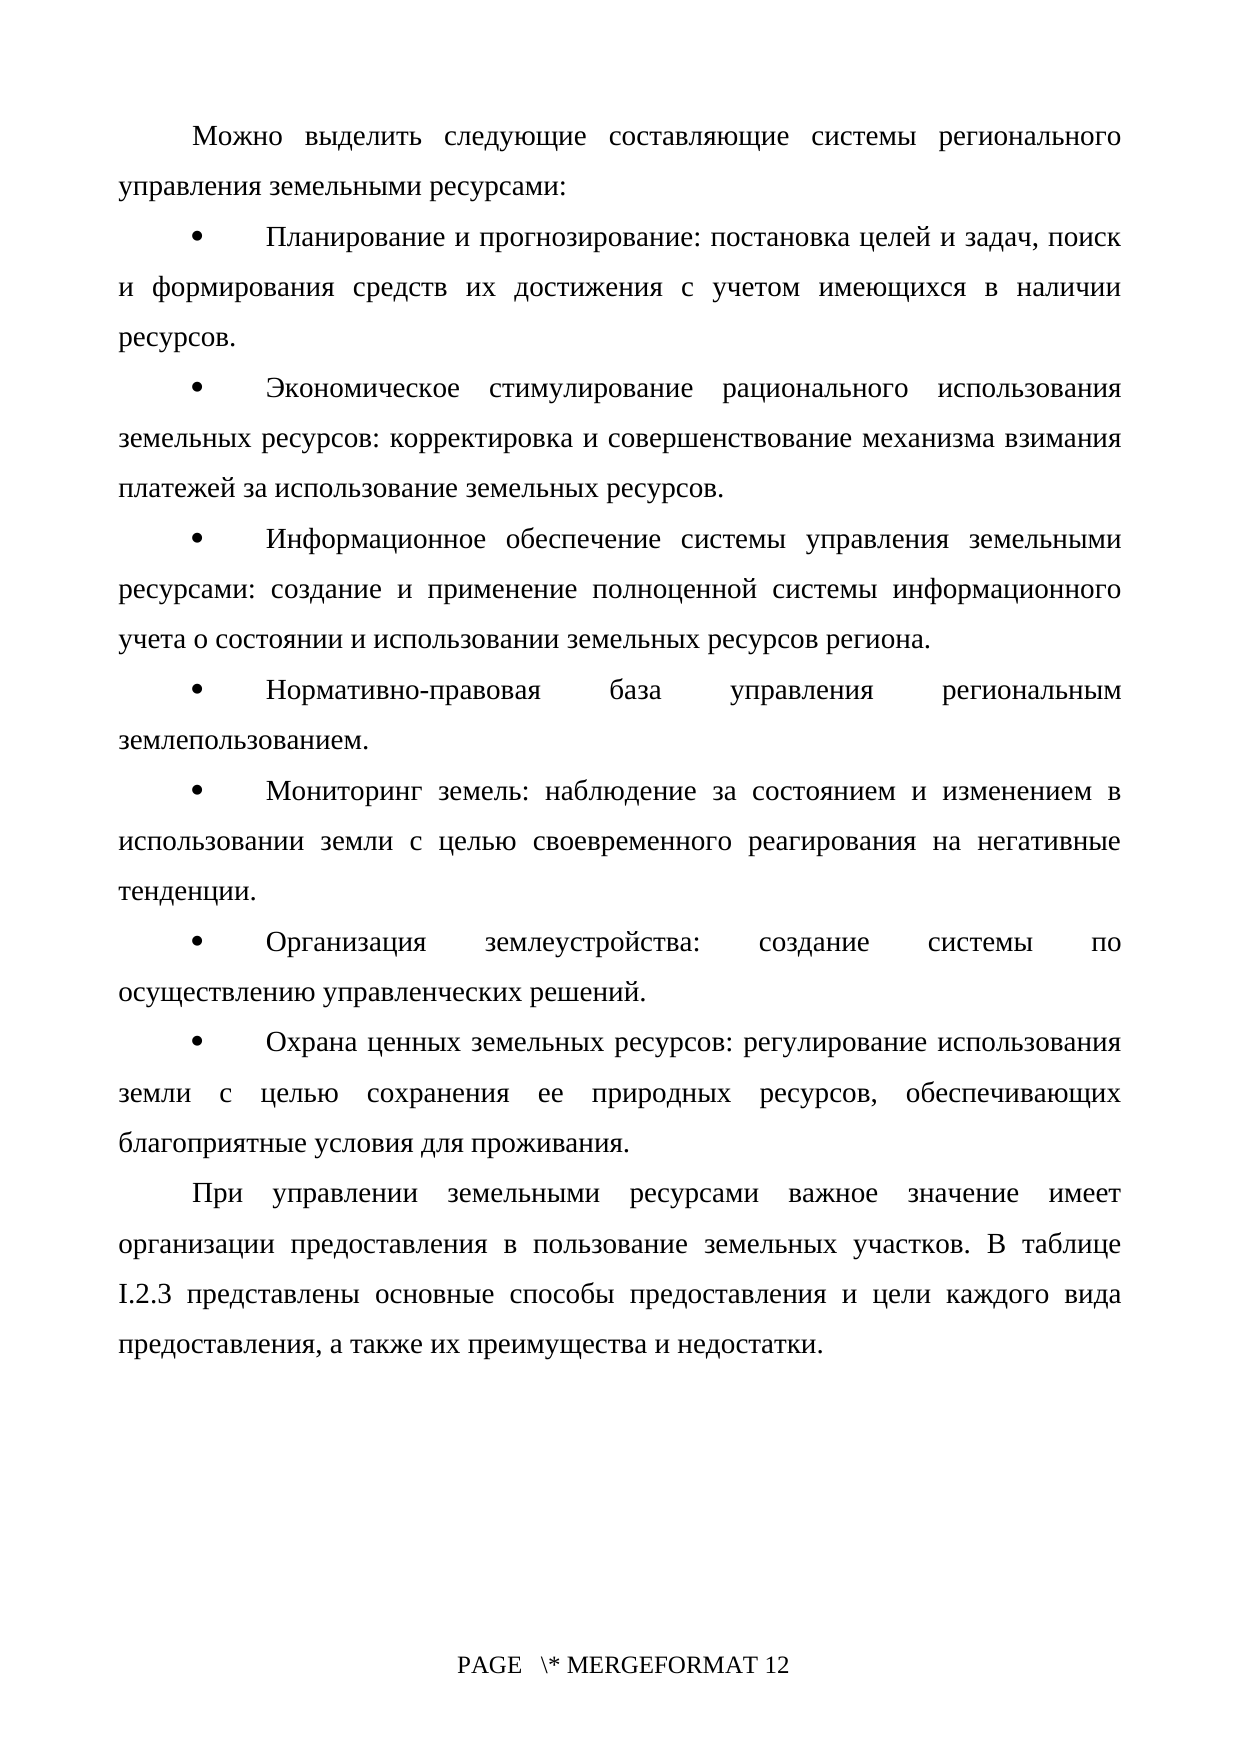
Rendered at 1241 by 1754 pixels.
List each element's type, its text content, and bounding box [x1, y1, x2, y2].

list Организация землеустройства: создание системы по осуществлению управленческих решений. [118, 924, 1122, 1008]
list Экономическое стимулирование рационального использования земельных ресурсов: корректировка и совершенствование механизма взимания платежей за использование земельных ресурсов. [118, 370, 1122, 504]
list Мониторинг земель: наблюдение за состоянием и изменением в использовании земли с целью своевременного реагирования на негативные тенденции. [118, 773, 1122, 907]
text При управлении земельными ресурсами важное значение имеет организации предоставления в пользование земельных участков. В таблице I.2.3 представлены основные способы предоставления и цели каждого вида предоставления, а также их преимущества и недостатки. [118, 1175, 1122, 1360]
list Нормативно-правовая база управления региональным землепользованием. [118, 672, 1122, 756]
list Информационное обеспечение системы управления земельными ресурсами: создание и применение полноценной системы информационного учета о состоянии и использовании земельных ресурсов региона. [118, 521, 1122, 655]
text Можно выделить следующие составляющие системы регионального управления земельными ресурсами: [118, 118, 1122, 202]
list Планирование и прогнозирование: постановка целей и задач, поиск и формирования средств их достижения с учетом имеющихся в наличии ресурсов. [118, 219, 1122, 353]
list Охрана ценных земельных ресурсов: регулирование использования земли с целью сохранения ее природных ресурсов, обеспечивающих благоприятные условия для проживания. [118, 1024, 1122, 1159]
